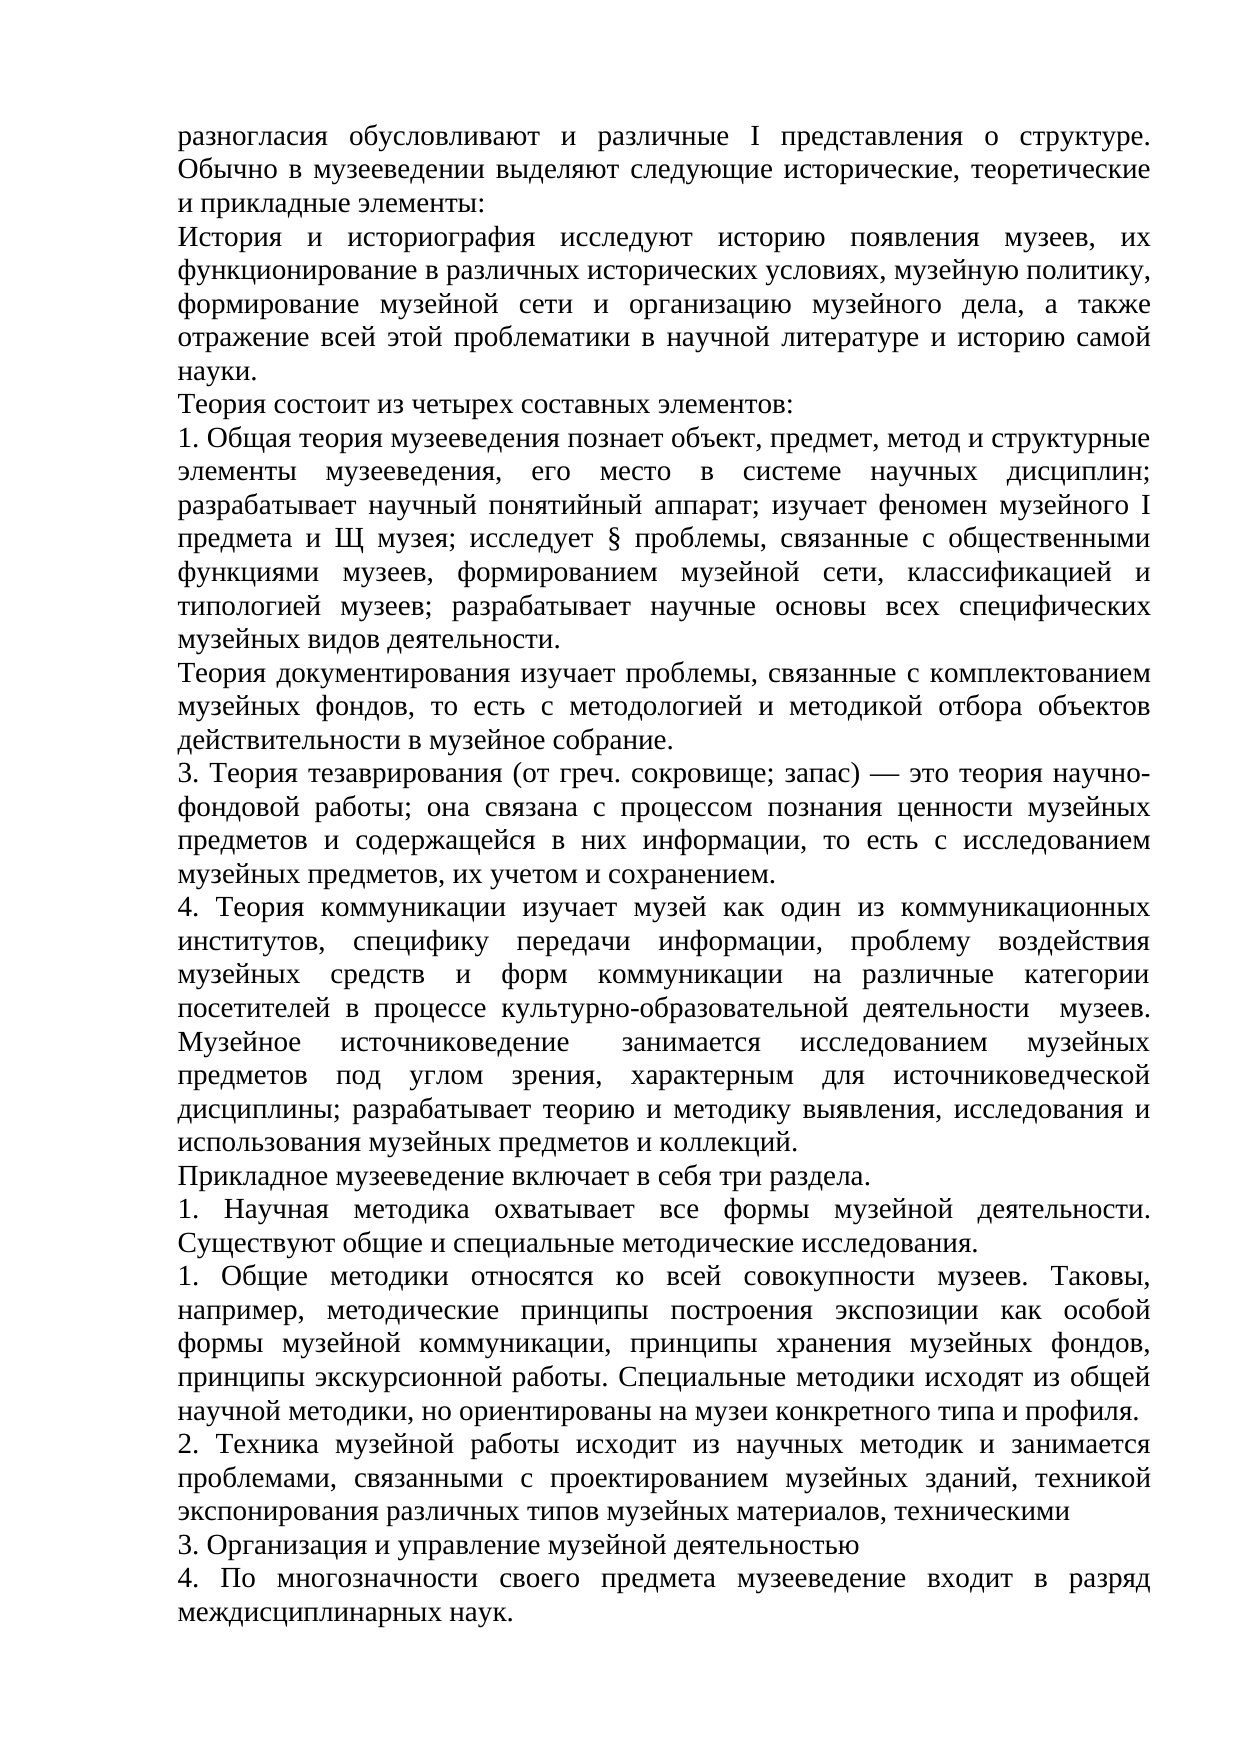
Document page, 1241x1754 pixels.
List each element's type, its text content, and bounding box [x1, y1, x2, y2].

text 4. По многозначности своего предмета музееведение входит в разряд междисциплинарных наук. [177, 1560, 1152, 1627]
text 3. Теория тезаврирования (от греч. сокровище; запас) — это теория научно-фондовой работы; она связана с процессом познания ценности музейных предметов и содержащейся в них информации, то есть с исследованием музейных предметов, их учетом и сохранением. [177, 755, 1152, 889]
text Теория документирования изучает проблемы, связанные с комплектованием музейных фондов, то есть с методологией и методикой отбора объектов действительности в музейное собрание. [177, 655, 1152, 755]
text 4. Теория коммуникации изучает музей как один из коммуникационных институтов, специфику передачи информации, проблему воздействия музейных средств и форм коммуникации на различные категории посетителей в процессе культурно-образовательной деятельности музеев. Музейное источниковедение занимается исследованием музейных предметов под углом зрения, характерным для источниковедческой дисциплины; разрабатывает теорию и методику выявления, исследования и использования музейных предметов и коллекций. [177, 889, 1152, 1158]
text Прикладное музееведение включает в себя три раздела. [177, 1158, 1152, 1191]
text 1. Общие методики относятся ко всей совокупности музеев. Таковы, например, методические принципы построения экспозиции как особой формы музейной коммуникации, принципы хранения музейных фондов, принципы экскурсионной работы. Специальные методики исходят из общей научной методики, но ориентированы на музеи конкретного типа и профиля. [177, 1258, 1152, 1426]
text 1. Научная методика охватывает все формы музейной деятельности. Существуют общие и специальные методические исследования. [177, 1191, 1152, 1258]
text Теория состоит из четырех составных элементов: [177, 386, 1152, 420]
text История и историография исследуют историю появления музеев, их функционирование в различных исторических условиях, музейную политику, формирование музейной сети и организацию музейного дела, а также отражение всей этой проблематики в научной литературе и историю самой науки. [177, 219, 1152, 386]
text 3. Организация и управление музейной деятельностью [177, 1527, 1152, 1560]
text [177, 118, 1152, 219]
text 2. Техника музейной работы исходит из научных методик и занимается проблемами, связанными с проектированием музейных зданий, техникой экспонирования различных типов музейных материалов, техническими [177, 1426, 1152, 1527]
text 1. Общая теория музееведения познает объект, предмет, метод и структурные элементы музееведения, его место в системе научных дисциплин; разрабатывает научный понятийный аппарат; изучает феномен музейного I предмета и Щ музея; исследует § проблемы, связанные с общественными функциями музеев, формированием музейной сети, классификацией и типологией музеев; разрабатывает научные основы всех специфических музейных видов деятельности. [177, 420, 1152, 655]
